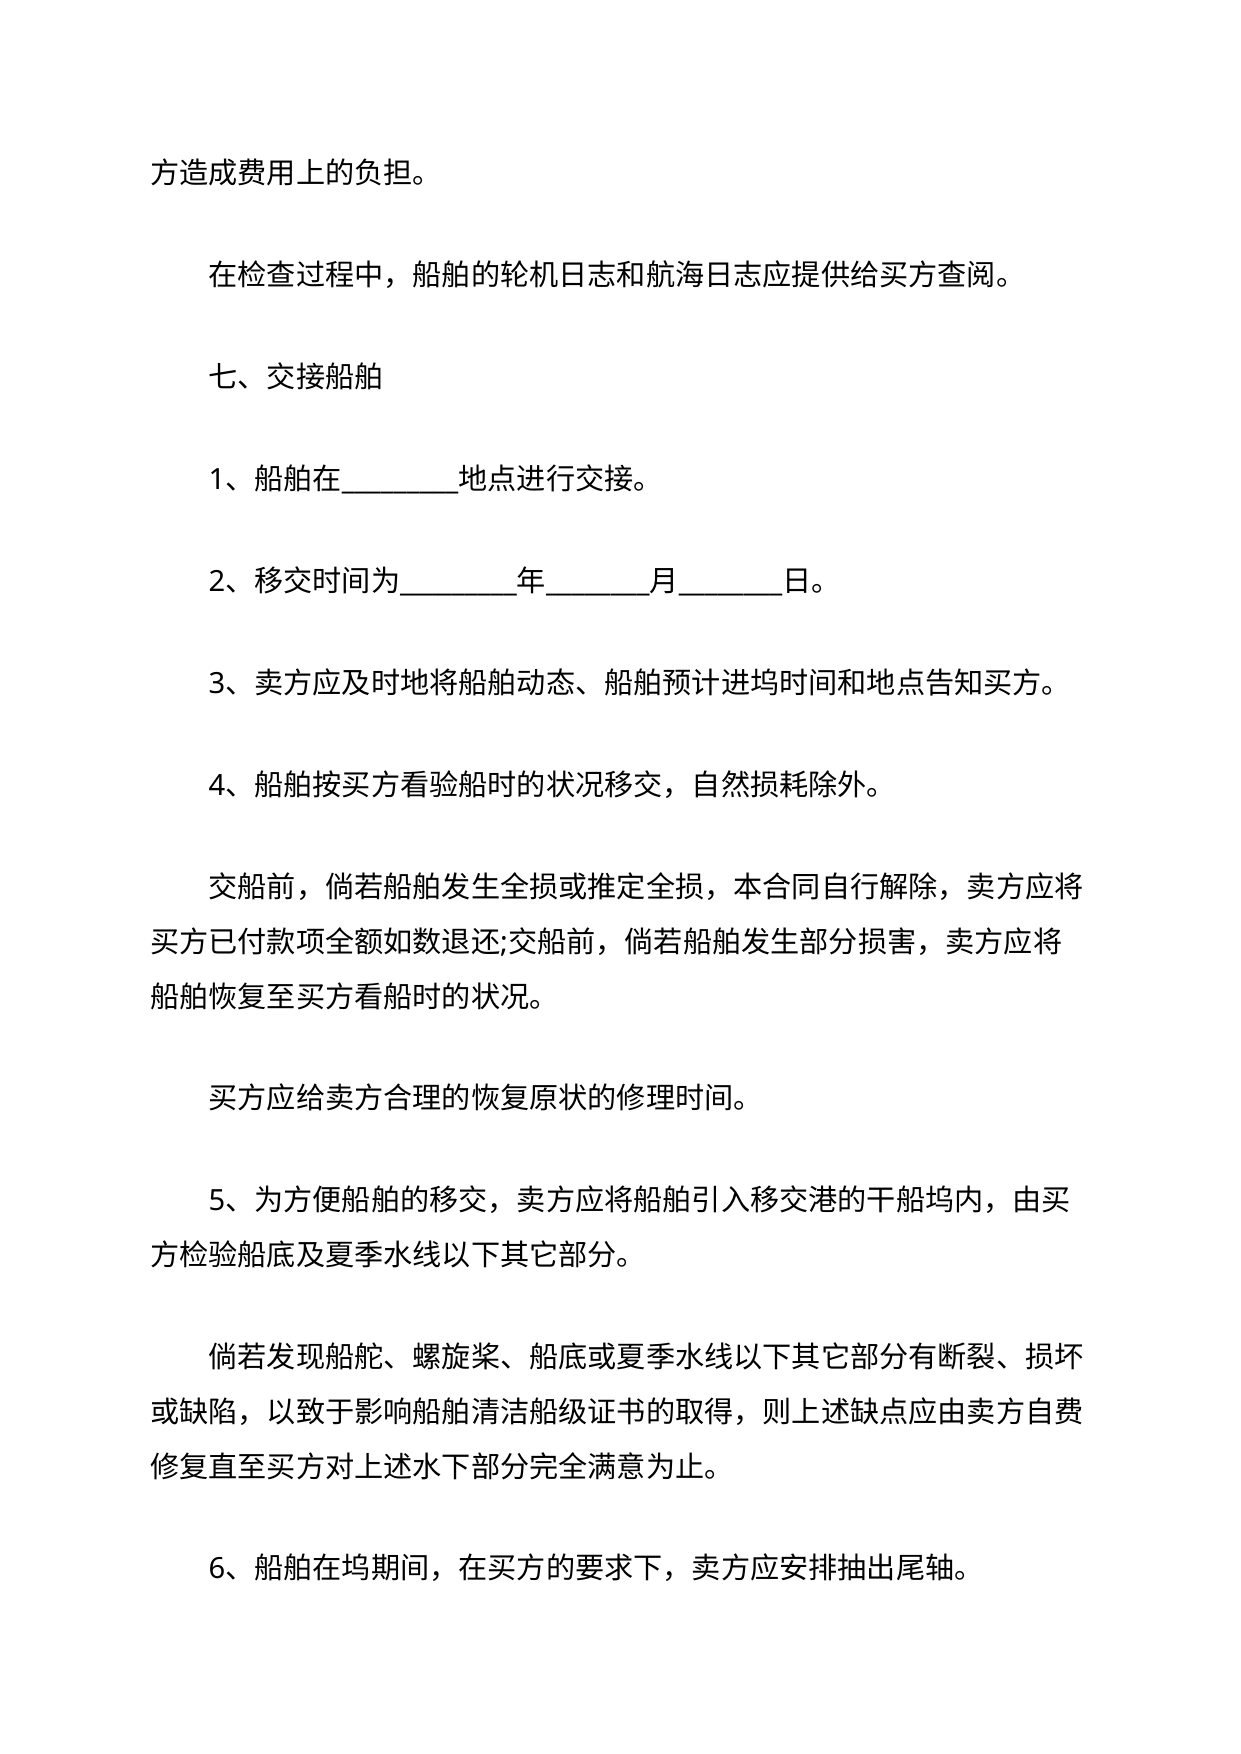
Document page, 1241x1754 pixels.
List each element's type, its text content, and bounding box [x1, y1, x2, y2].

text 2、移交时间为_________年________月________日。 [150, 557, 1090, 600]
text 5、为方便船舶的移交，卖方应将船舶引入移交港的干船坞内，由买方检验船底及夏季水线以下其它部分。 [150, 1177, 1090, 1274]
text 4、船舶按买方看验船时的状况移交，自然损耗除外。 [150, 761, 1090, 804]
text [150, 150, 1090, 192]
text 6、船舶在坞期间，在买方的要求下，卖方应安排抽出尾轴。 [150, 1545, 1090, 1587]
text 买方应给卖方合理的恢复原状的修理时间。 [150, 1075, 1090, 1117]
text 七、交接船舶 [150, 353, 1090, 396]
text 倘若发现船舵、螺旋桨、船底或夏季水线以下其它部分有断裂、损坏或缺陷，以致于影响船舶清洁船级证书的取得，则上述缺点应由卖方自费修复直至买方对上述水下部分完全满意为止。 [150, 1333, 1090, 1486]
text 1、船舶在_________地点进行交接。 [150, 455, 1090, 498]
text 交船前，倘若船舶发生全损或推定全损，本合同自行解除，卖方应将买方已付款项全额如数退还;交船前，倘若船舶发生部分损害，卖方应将船舶恢复至买方看船时的状况。 [150, 863, 1090, 1015]
text 3、卖方应及时地将船舶动态、船舶预计进坞时间和地点告知买方。 [150, 659, 1090, 702]
text 在检查过程中，船舶的轮机日志和航海日志应提供给买方查阅。 [150, 252, 1090, 294]
